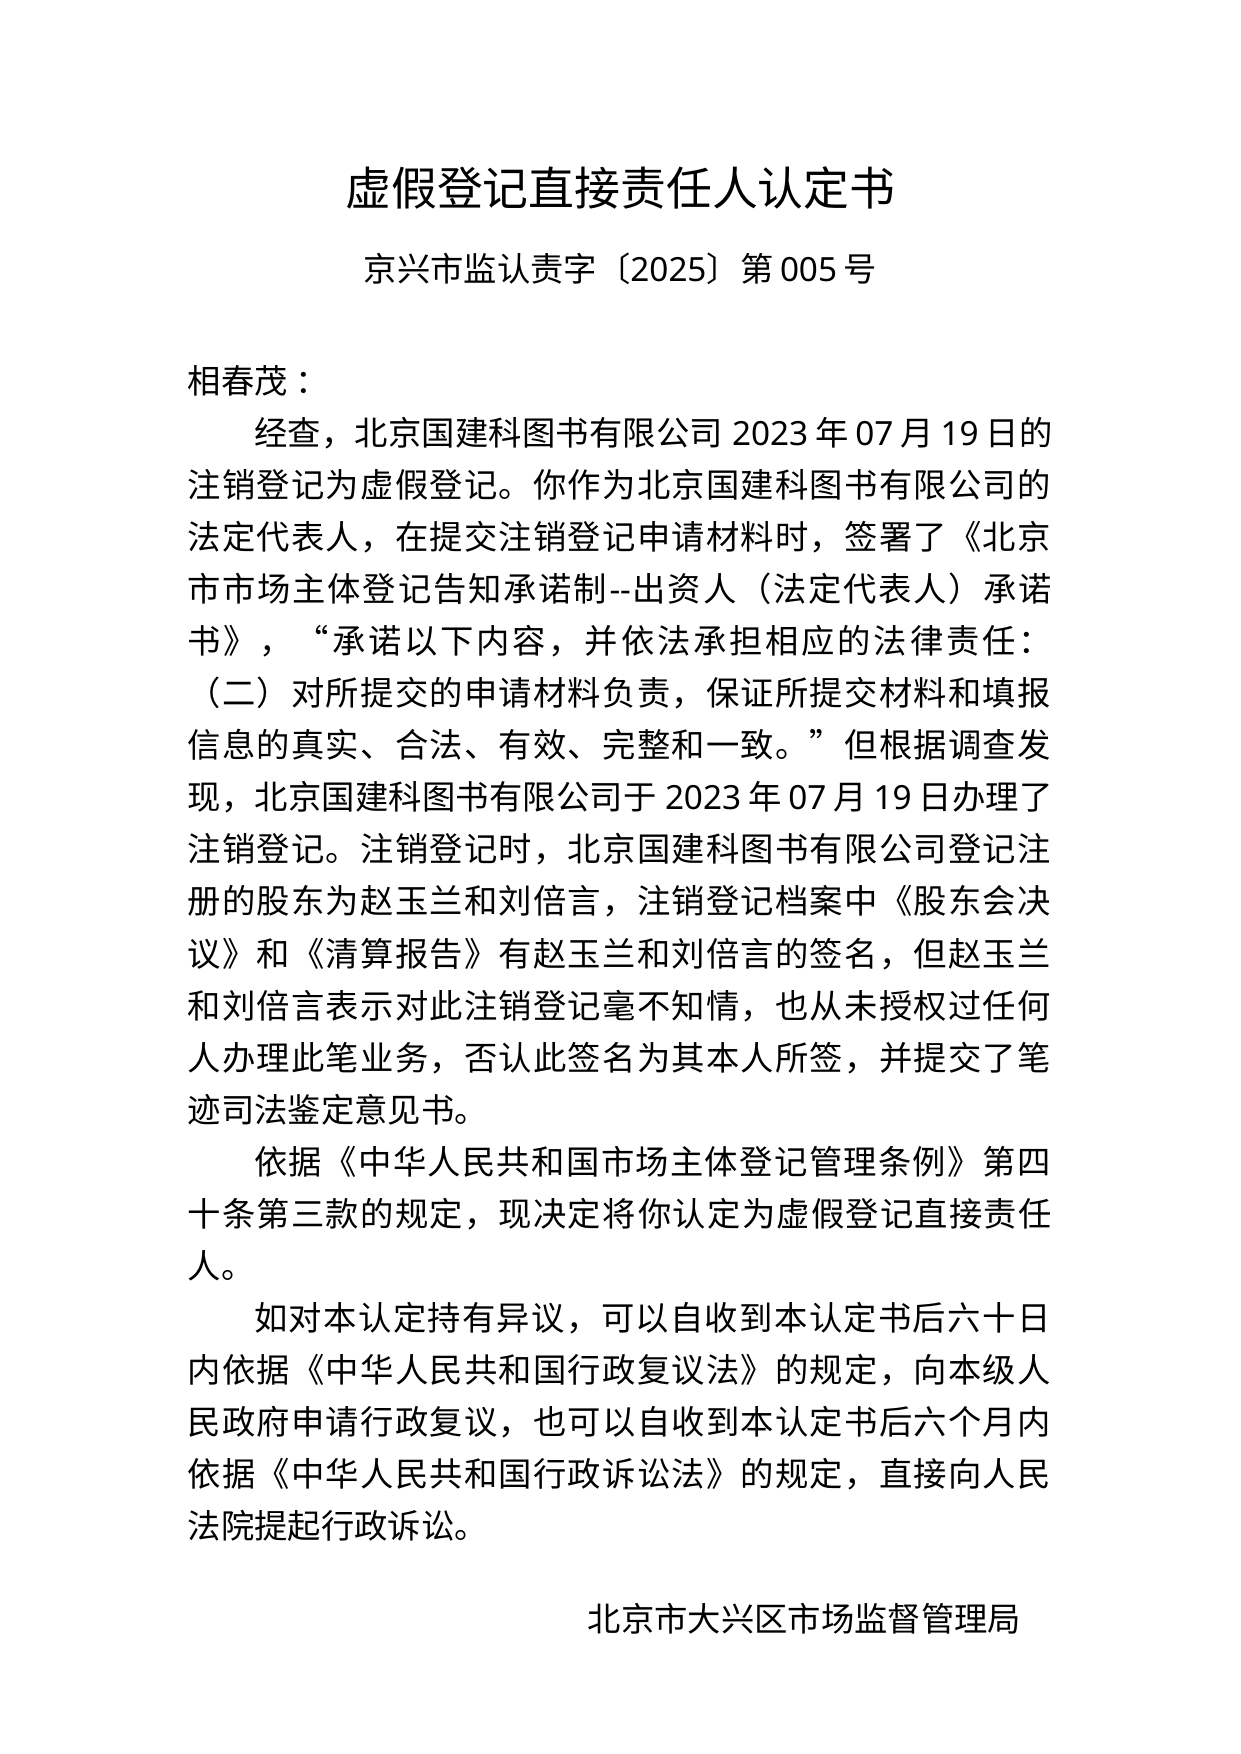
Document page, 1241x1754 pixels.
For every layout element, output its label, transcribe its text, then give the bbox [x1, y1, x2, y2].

text 依据《中华人民共和国市场主体登记管理条例》第四十条第三款的规定，现决定将你认定为虚假登记直接责任人。 [187, 1133, 1053, 1289]
text 相春茂 ： [187, 351, 1053, 403]
text 京兴市监认责字〔2025〕第005号 [187, 234, 1053, 299]
text 北京市大兴区市场监督管理局 [187, 1588, 1053, 1642]
text 如对本认定持有异议，可以自收到本认定书后六十日内依据《中华人民共和国行政复议法》的规定，向本级人民政府申请行政复议，也可以自收到本认定书后六个月内依据《中华人民共和国行政诉讼法》的规定，直接向人民法院提起行政诉讼。 [187, 1289, 1053, 1549]
text 经查，北京国建科图书有限公司2023年07月19日的注销登记为虚假登记。你作为北京国建科图书有限公司的法定代表人，在提交注销登记申请材料时，签署了《北京市市场主体登记告知承诺制--出资人（法定代表人）承诺书》，“承诺以下内容，并依法承担相应的法律责任：（二）对所提交的申请材料负责，保证所提交材料和填报信息的真实、合法、有效、完整和一致。”但根据调查发现，北京国建科图书有限公司于2023年07月19日办理了注销登记。注销登记时，北京国建科图书有限公司登记注册的股东为赵玉兰和刘倍言，注销登记档案中《股东会决议》和《清算报告》有赵玉兰和刘倍言的签名，但赵玉兰和刘倍言表示对此注销登记毫不知情，也从未授权过任何人办理此笔业务，否认此签名为其本人所签，并提交了笔迹司法鉴定意见书。 [187, 403, 1053, 1133]
text 虚假登记直接责任人认定书 [187, 137, 1053, 234]
